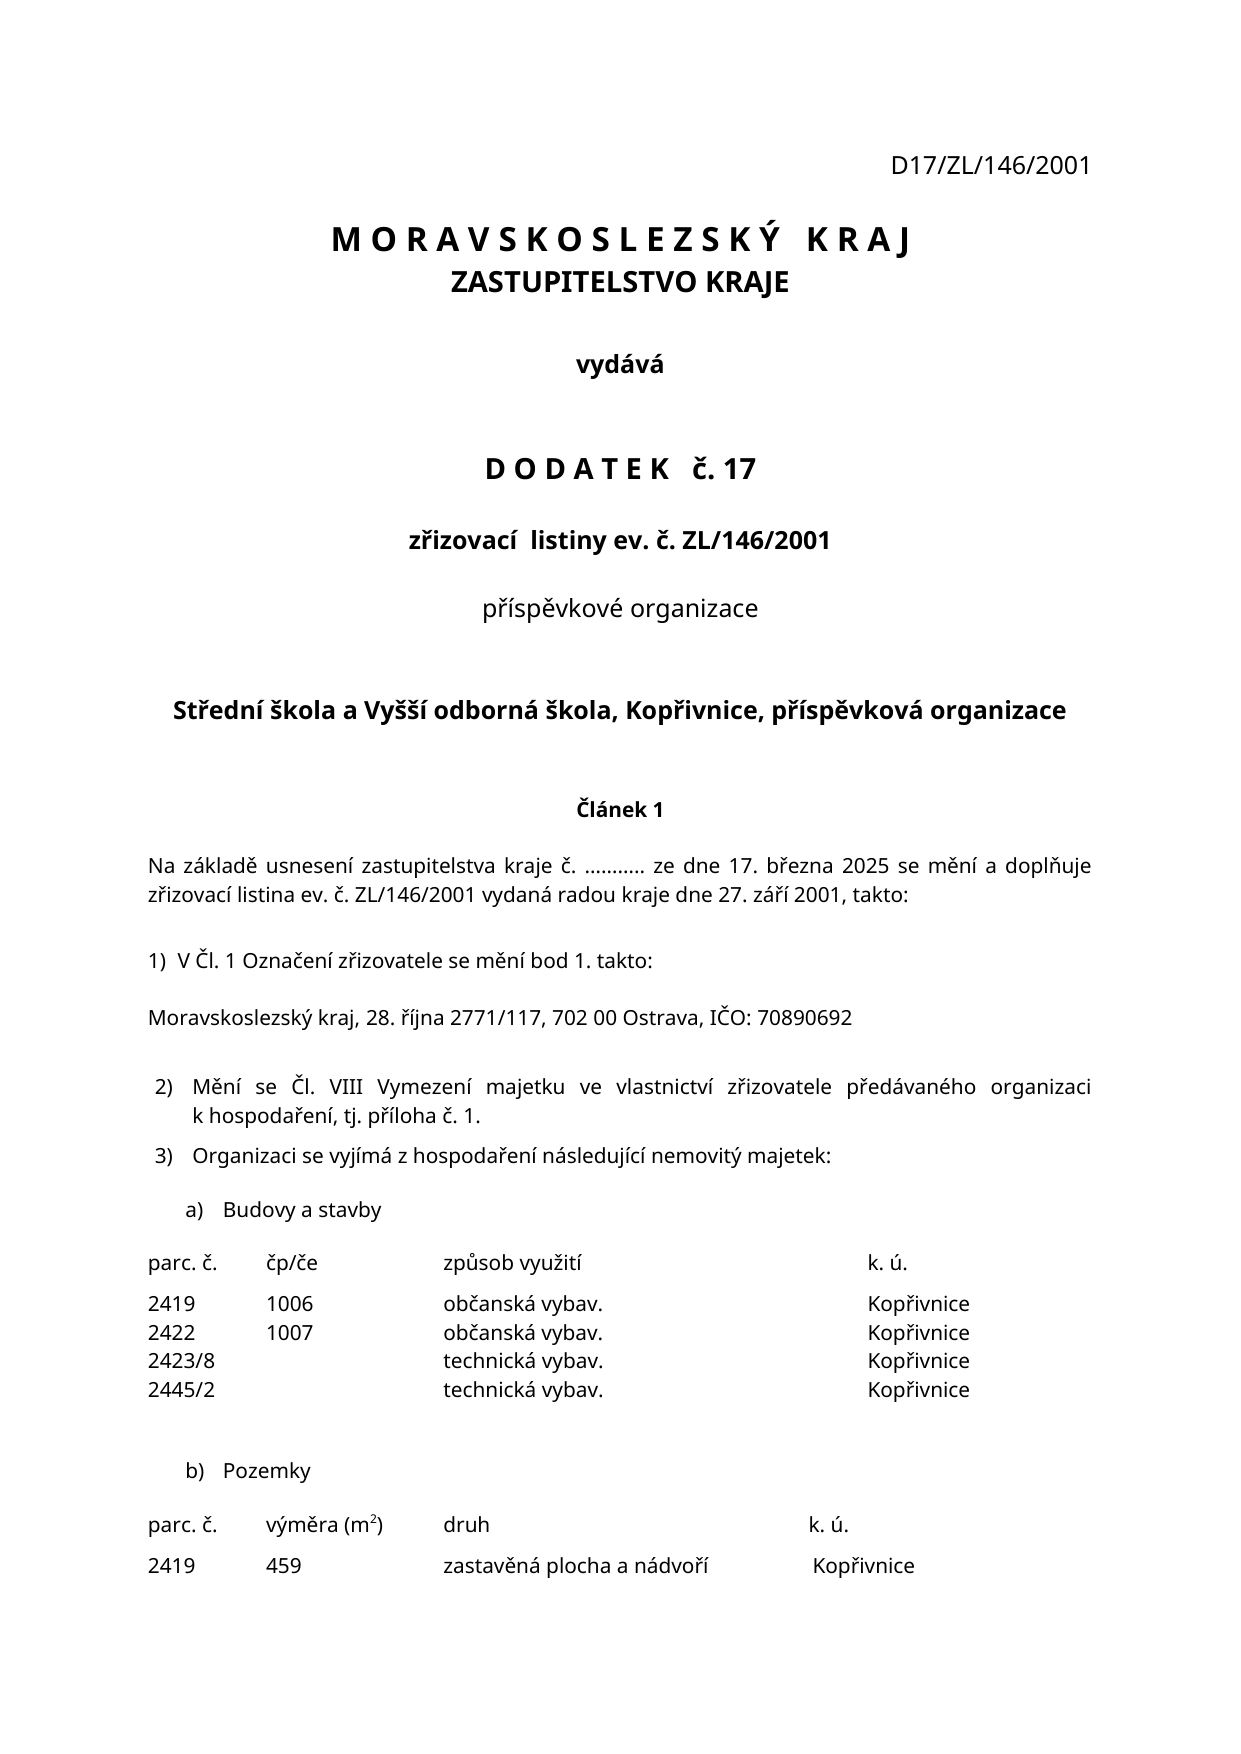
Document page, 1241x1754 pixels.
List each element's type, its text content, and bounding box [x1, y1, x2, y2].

subtitle příspěvkové organizace [148, 590, 1092, 624]
subtitle Budovy a stavby [185, 1195, 1092, 1223]
title D17/ZL/146/2001 [148, 148, 1092, 182]
subtitle Moravskoslezský kraj, 28. října 2771/117, 702 00 Ostrava, IČO: 70890692 [148, 1003, 1092, 1031]
subtitle vydává [148, 346, 1092, 380]
subtitle 2419 1006 občanská vybav. Kopřivnice [148, 1289, 1092, 1318]
subtitle 2423/8 technická vybav. Kopřivnice [148, 1346, 1092, 1375]
subtitle D O D A T E K č. 17 [148, 448, 1092, 488]
subtitle 2422 1007 občanská vybav. Kopřivnice [148, 1318, 1092, 1346]
title Zastupitelstvo KRAJE [148, 261, 1092, 301]
subtitle Střední škola a Vyšší odborná škola, Kopřivnice, příspěvková organizace [148, 693, 1092, 727]
subtitle V Čl. 1 Označení zřizovatele se mění bod 1. takto: [148, 946, 1092, 974]
subtitle zřizovací listiny ev. č. ZL/146/2001 [148, 522, 1092, 556]
subtitle parc. č. výměra (m2) druh k. ú. [148, 1510, 1092, 1538]
subtitle Na základě usnesení zastupitelstva kraje č. ……….. ze dne 17. března 2025 se mění a doplňuje zřizovací listina ev. č. ZL/146/2001 vydaná radou kraje dne 27. září 2001, takto: [148, 852, 1092, 908]
subtitle 2445/2 technická vybav. Kopřivnice [148, 1375, 1092, 1403]
subtitle 2419 459 zastavěná plocha a nádvoří Kopřivnice [148, 1551, 1092, 1579]
subtitle Mění se Čl. VIII Vymezení majetku ve vlastnictví zřizovatele předávaného organizaci k hospodaření, tj. příloha č. 1. [154, 1072, 1092, 1129]
subtitle Organizaci se vyjímá z hospodaření následující nemovitý majetek: [154, 1142, 1092, 1170]
subtitle Pozemky [185, 1457, 1092, 1485]
subtitle Článek 1 [148, 795, 1092, 823]
title M O R A V S K O S L E Z S K Ý k r a j [148, 216, 1092, 261]
subtitle parc. č. čp/če způsob využití k. ú. [148, 1248, 1092, 1277]
